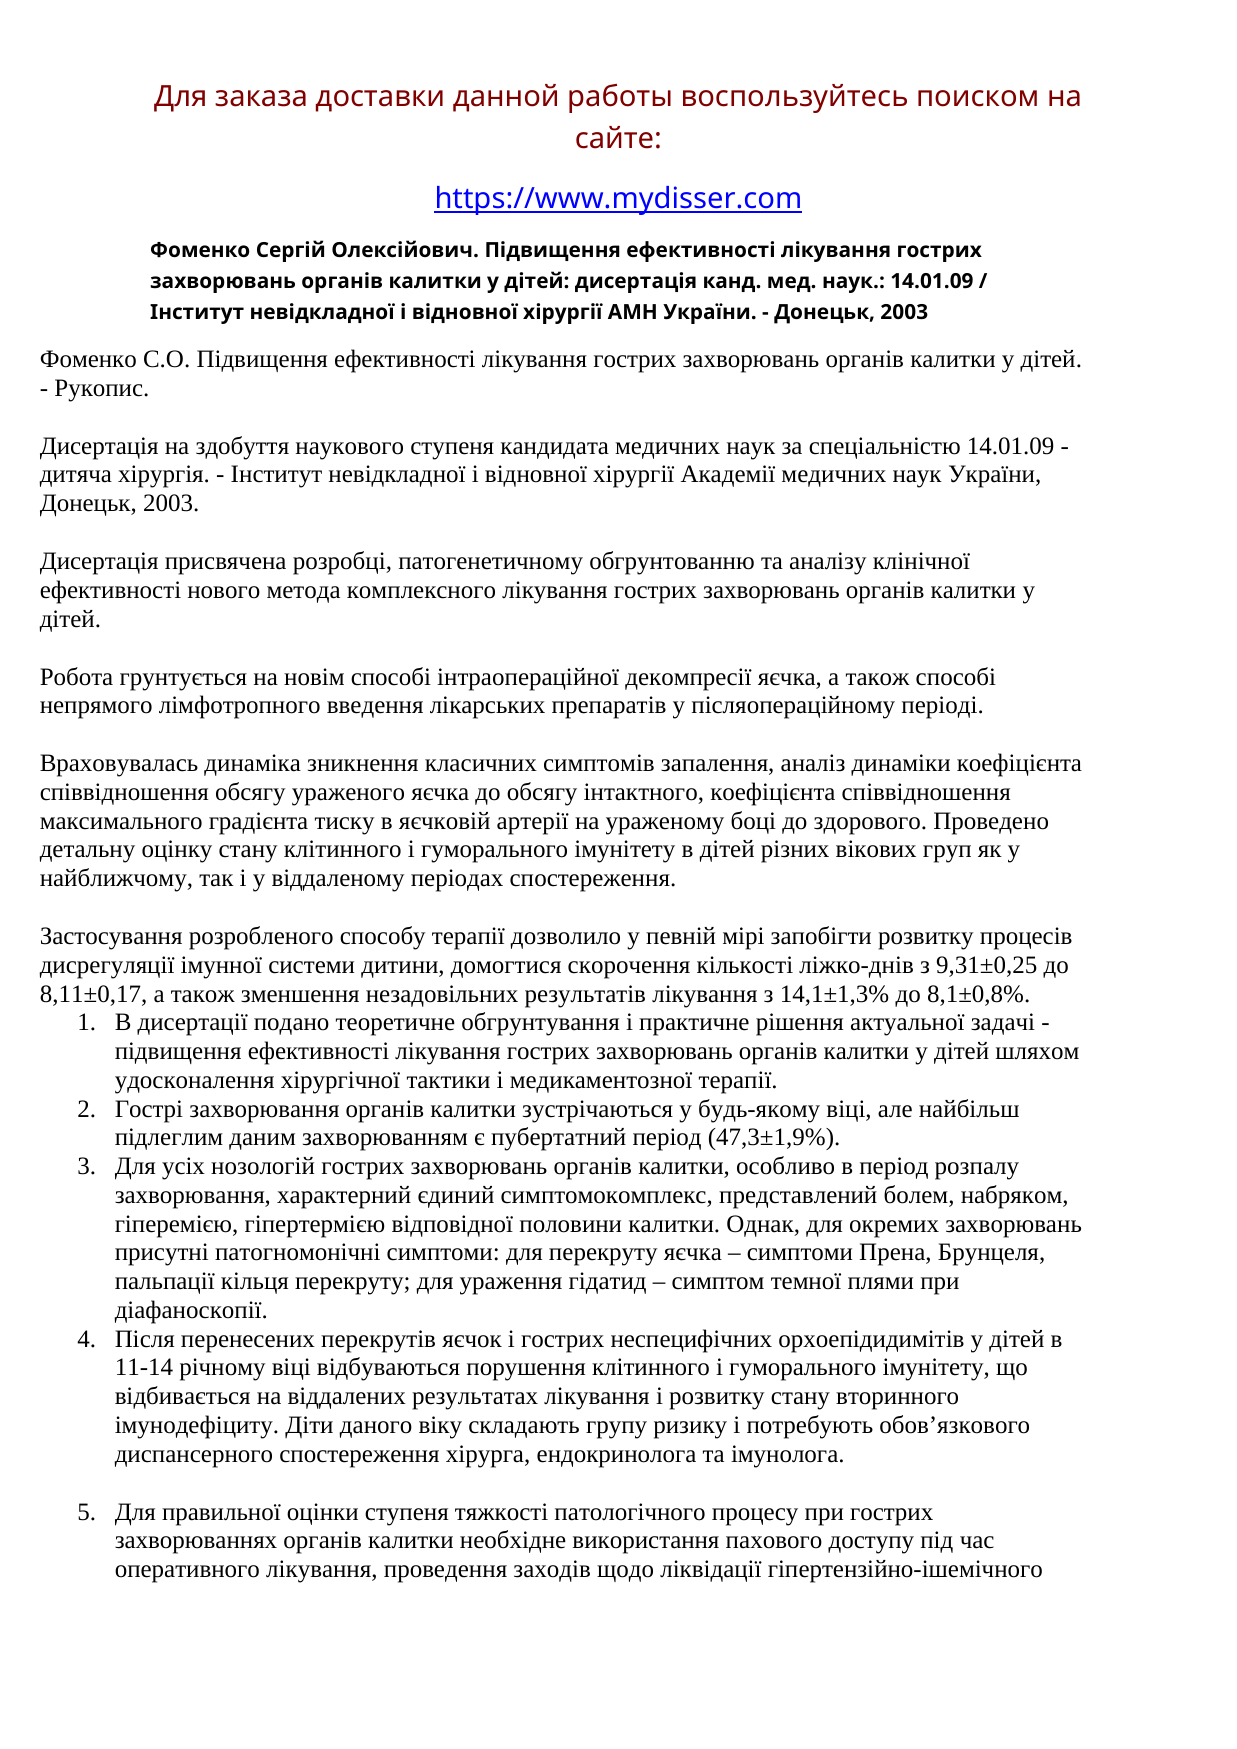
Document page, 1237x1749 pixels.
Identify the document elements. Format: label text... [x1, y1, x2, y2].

text Фоменко Сергій Олексійович. Підвищення ефективності лікування гострих захворювань органів калитки у дітей: дисертація канд. мед. наук.: 14.01.09 / Інститут невідкладної і відновної хірургії АМН України. - Донецьк, 2003 [150, 236, 1086, 325]
table_header [40, 344, 1086, 1007]
table_cell [40, 1008, 1086, 1583]
